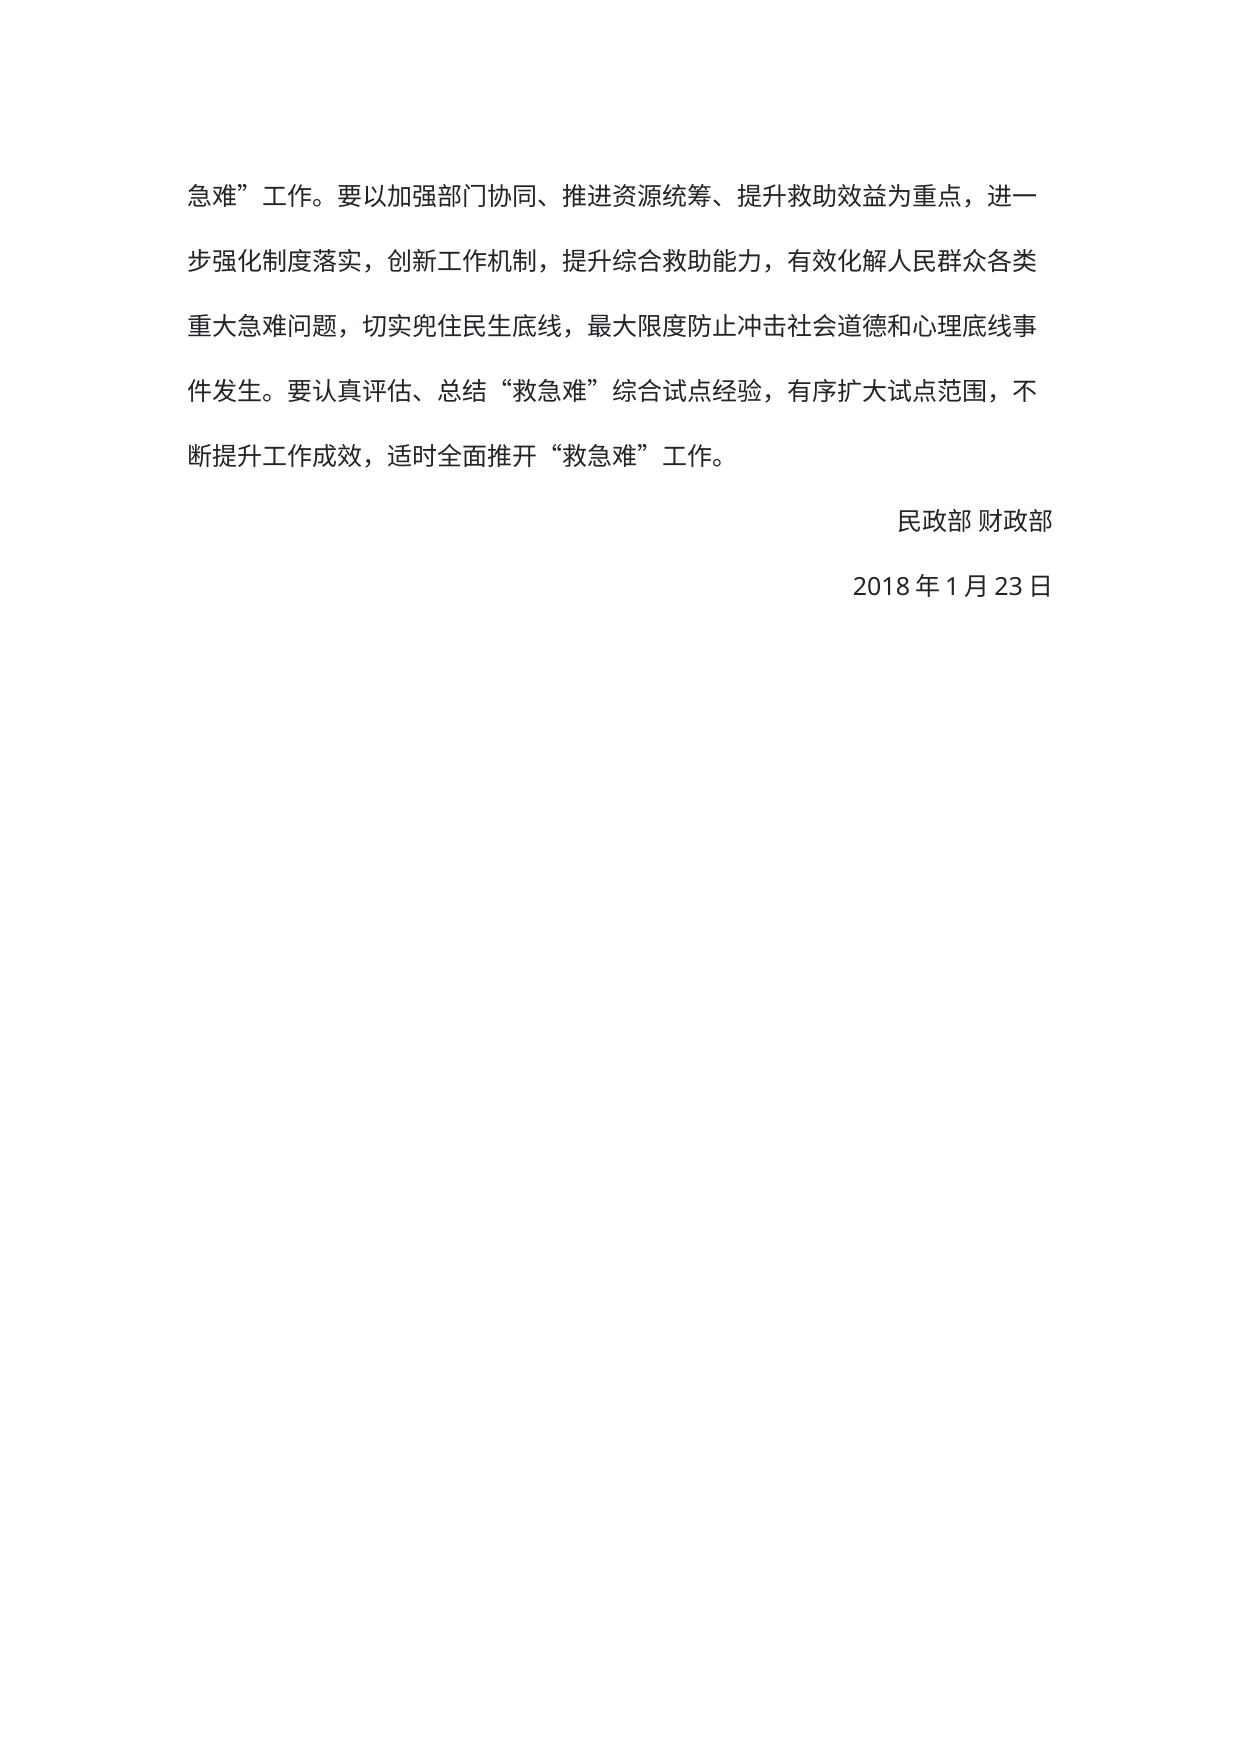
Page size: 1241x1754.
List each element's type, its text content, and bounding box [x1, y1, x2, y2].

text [187, 162, 1053, 487]
text 民政部 财政部 [187, 487, 1053, 552]
text 2018年1月23日 [187, 552, 1053, 617]
